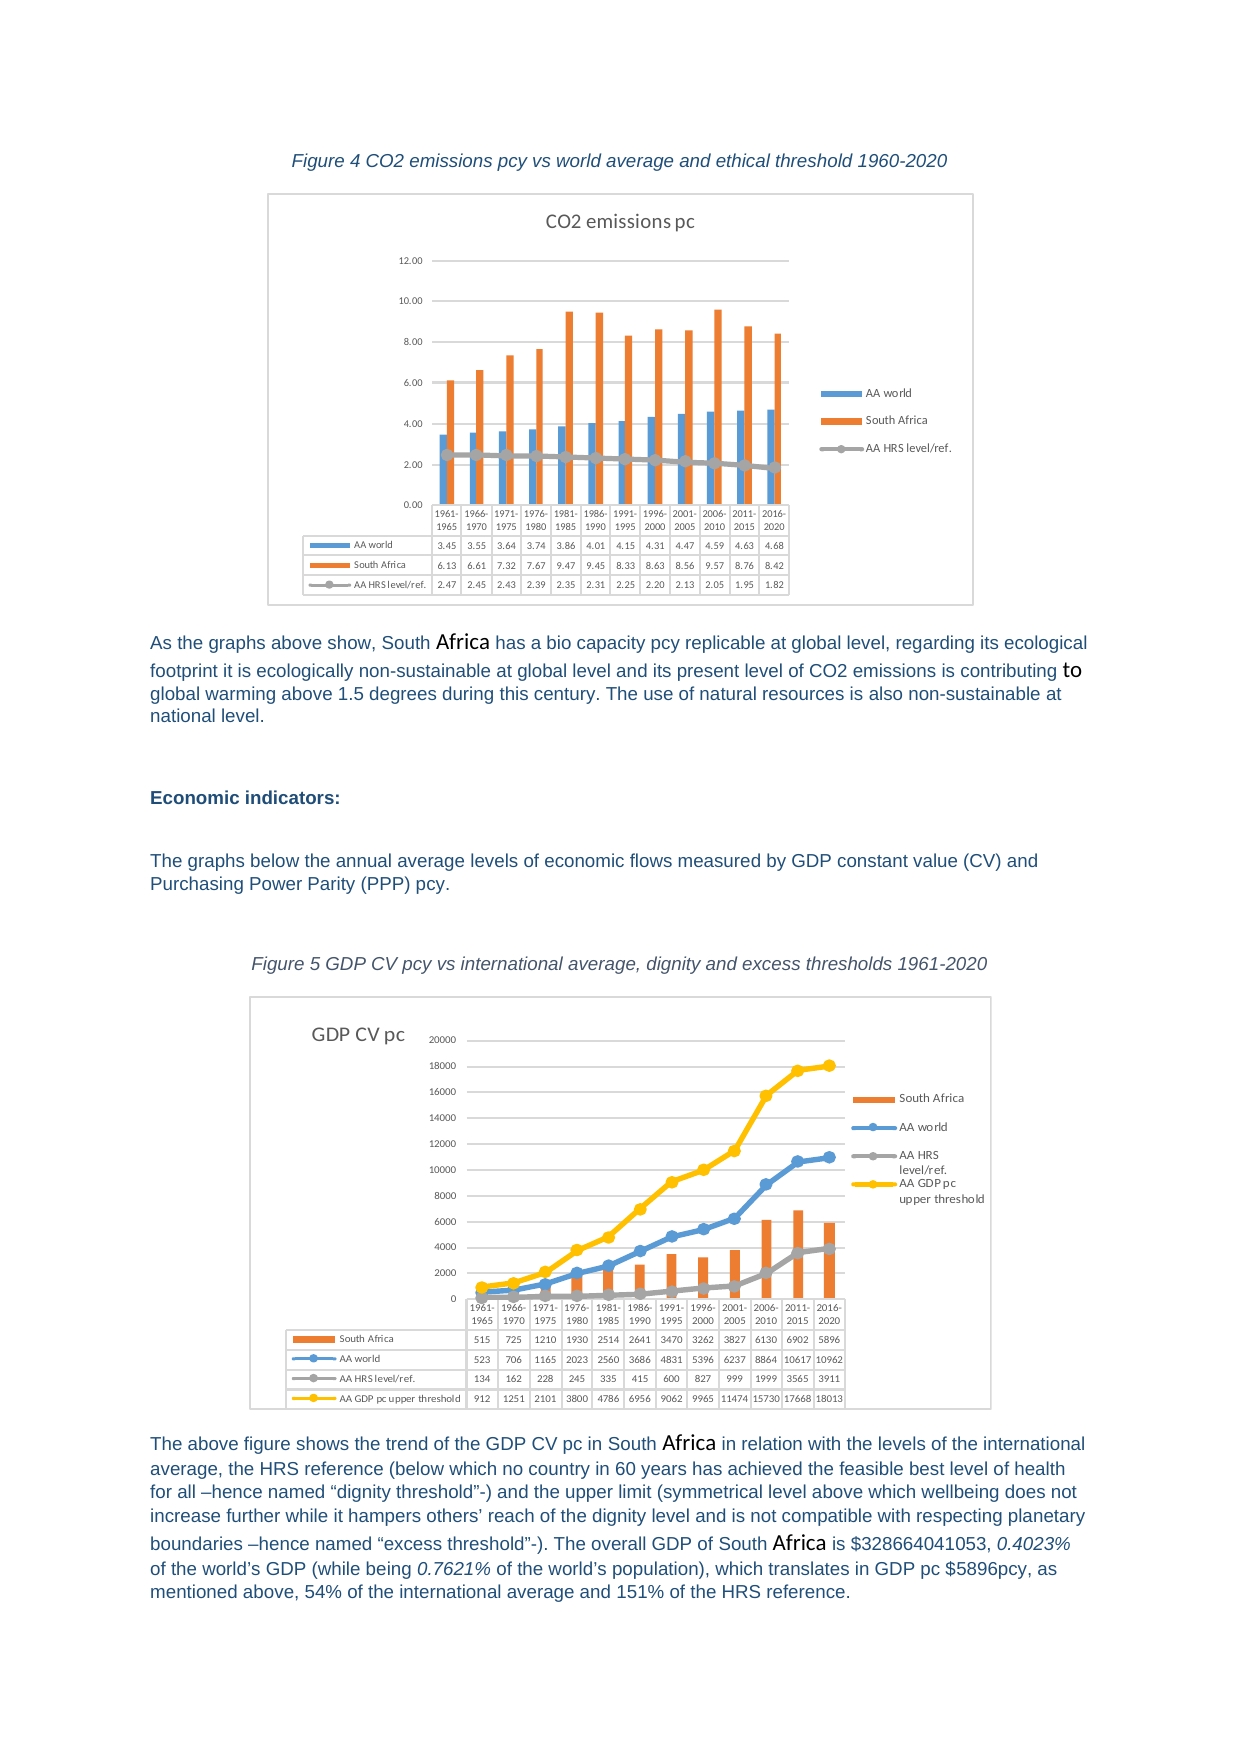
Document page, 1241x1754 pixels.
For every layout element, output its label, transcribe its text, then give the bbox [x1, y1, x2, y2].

text As the graphs above show, South Africa has a bio capacity pcy replicable at global level, regarding its ecological footprint it is ecologically non-sustainable at global level and its present level of CO2 emissions is contributing to global warming above 1.5 degrees during this century. The use of natural resources is also non-sustainable at national level. [150, 627, 1090, 726]
text The graphs below the annual average levels of economic flows measured by GDP constant value (CV) and Purchasing Power Parity (PPP) pcy. [150, 850, 1090, 895]
subtitle Economic indicators: [150, 787, 1090, 808]
text The above figure shows the trend of the GDP CV pc in South Africa in relation with the levels of the international average, the HRS reference (below which no country in 60 years has achieved the feasible best level of health for all –hence named “dignity threshold”-) and the upper limit (symmetrical level above which wellbeing does not increase further while it hampers others’ reach of the dignity level and is not compatible with respecting planetary boundaries –hence named “excess threshold”-). The overall GDP of South Africa is $328664041053, 0.4023% of the world’s GDP (while being 0.7621% of the world’s population), which translates in GDP pc $5896pcy, as mentioned above, 54% of the international average and 151% of the HRS reference. [150, 1428, 1090, 1603]
text Figure 4 CO2 emissions pcy vs world average and ethical threshold 1960-2020 [150, 150, 1090, 172]
